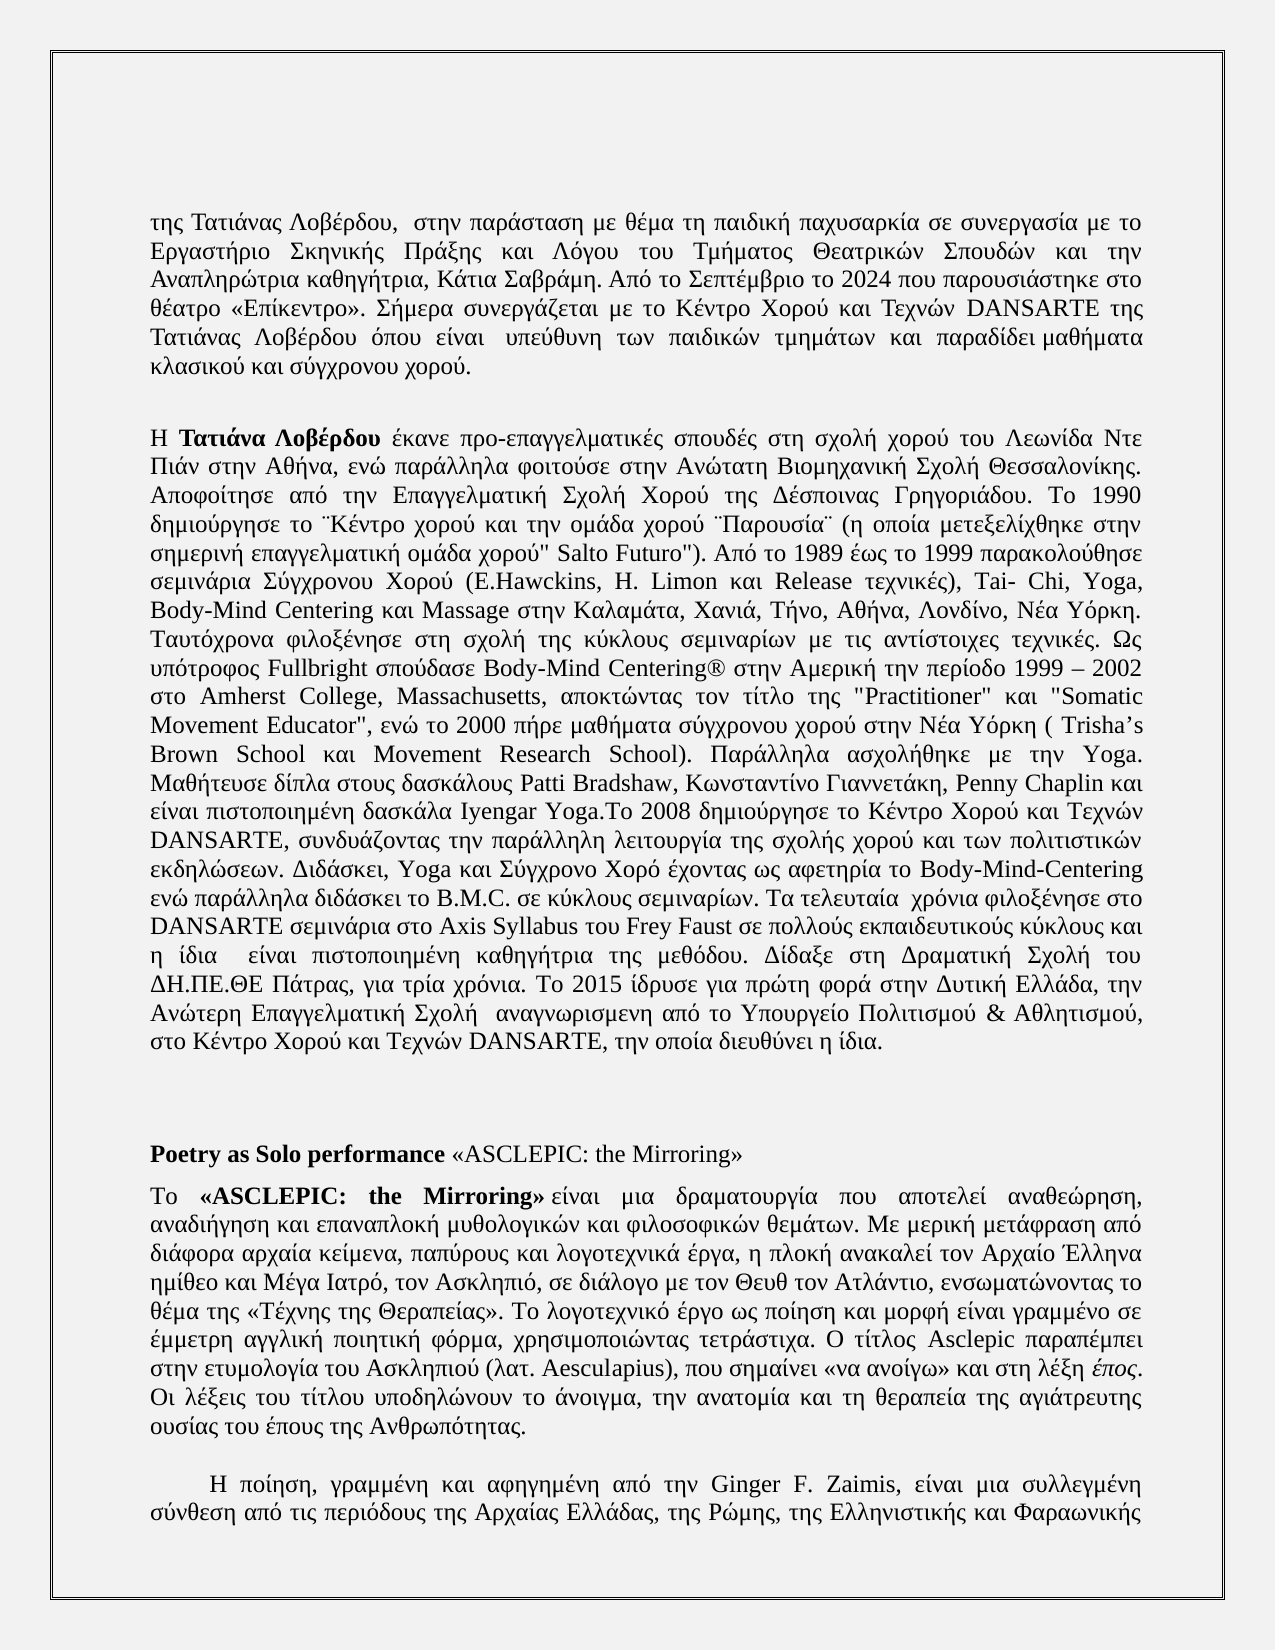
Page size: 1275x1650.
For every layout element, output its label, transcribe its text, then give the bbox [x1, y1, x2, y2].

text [150, 207, 1143, 379]
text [150, 1469, 1143, 1526]
text Το «ASCLEPIC: the Mirroring» είναι μια δραματουργία που αποτελεί αναθεώρηση, αναδιήγηση και επαναπλοκή μυθολογικών και φιλοσοφικών θεμάτων. Με μερική μετάφραση από διάφορα αρχαία κείμενα, παπύρους και λογοτεχνικά έργα, η πλοκή ανακαλεί τον Αρχαίο Έλληνα ημίθεο και Μέγα Ιατρό, τον Ασκληπιό, σε διάλογο με τον Θευθ τον Ατλάντιο, ενσωματώνοντας το θέμα της «Τέχνης της Θεραπείας». Το λογοτεχνικό έργο ως ποίηση και μορφή είναι γραμμένο σε έμμετρη αγγλική ποιητική φόρμα, χρησιμοποιώντας τετράστιχα. Ο τίτλος Asclepic παραπέμπει στην ετυμολογία του Ασκληπιού (λατ. Aesculapius), που σημαίνει «να ανοίγω» και στη λέξη έπος. Οι λέξεις του τίτλου υποδηλώνουν το άνοιγμα, την ανατομία και τη θεραπεία της αγιάτρευτης ουσίας του έπους της Ανθρωπότητας. [150, 1181, 1143, 1439]
text Η Τατιάνα Λοβέρδου έκανε προ-επαγγελματικές σπουδές στη σχολή χορού του Λεωνίδα Ντε Πιάν στην Αθήνα, ενώ παράλληλα φοιτούσε στην Ανώτατη Βιομηχανική Σχολή Θεσσαλονίκης. Αποφοίτησε από την Επαγγελματική Σχολή Χορού της Δέσποινας Γρηγοριάδου. Το 1990 δημιούργησε το ¨Κέντρο χορού και την ομάδα χορού ¨Παρουσία¨ (η οποία μετεξελίχθηκε στην σημερινή επαγγελματική ομάδα χορού" Salto Futuro"). Από το 1989 έως το 1999 παρακολούθησε σεμινάρια Σύγχρονου Χορού (Ε.Ηawckins, H. Limon και Release τεχνικές), Τai- Chi, Yoga, Body-Mind Centering και Massage στην Καλαμάτα, Χανιά, Τήνο, Αθήνα, Λονδίνο, Νέα Υόρκη. Ταυτόχρονα φιλοξένησε στη σχολή της κύκλους σεμιναρίων με τις αντίστοιχες τεχνικές. Ως υπότροφος Fullbright σπούδασε Body-Mind Centering® στην Αμερική την περίοδο 1999 – 2002 στο Amherst College, Massachusetts, αποκτώντας τον τίτλο της "Practitioner" και "Somatic Movement Educator", ενώ το 2000 πήρε μαθήματα σύγχρονου χορού στην Νέα Υόρκη ( Trisha’s Brown School και Movement Research School). Παράλληλα ασχολήθηκε με την Yoga. Μαθήτευσε δίπλα στους δασκάλους Patti Bradshaw, Κωνσταντίνο Γιαννετάκη, Penny Chaplin και είναι πιστοποιημένη δασκάλα Iyengar Yoga.Το 2008 δημιούργησε το Κέντρο Χορού και Τεχνών DANSARTE, συνδυάζοντας την παράλληλη λειτουργία της σχολής χορού και των πολιτιστικών εκδηλώσεων. Διδάσκει, Yoga και Σύγχρονο Χορό έχοντας ως αφετηρία το Body-Mind-Centering ενώ παράλληλα διδάσκει το B.M.C. σε κύκλους σεμιναρίων. Τα τελευταία χρόνια φιλοξένησε στο DANSARTE σεμινάρια στο Axis Syllabus του Frey Faust σε πολλούς εκπαιδευτικούς κύκλους και η ίδια είναι πιστοποιημένη καθηγήτρια της μεθόδου. Δίδαξε στη Δραματική Σχολή του ΔΗ.ΠΕ.ΘΕ Πάτρας, για τρία χρόνια. Το 2015 ίδρυσε για πρώτη φορά στην Δυτική Ελλάδα, την Ανώτερη Επαγγελματική Σχολή αναγνωρισμενη από το Υπουργείο Πολιτισμού & Αθλητισμού, στο Κέντρο Χορού και Τεχνών DANSARTE, την οποία διευθύνει η ίδια. [150, 423, 1143, 1055]
text Poetry as Solo performance «ASCLEPIC: the Mirroring» [150, 1139, 1143, 1168]
